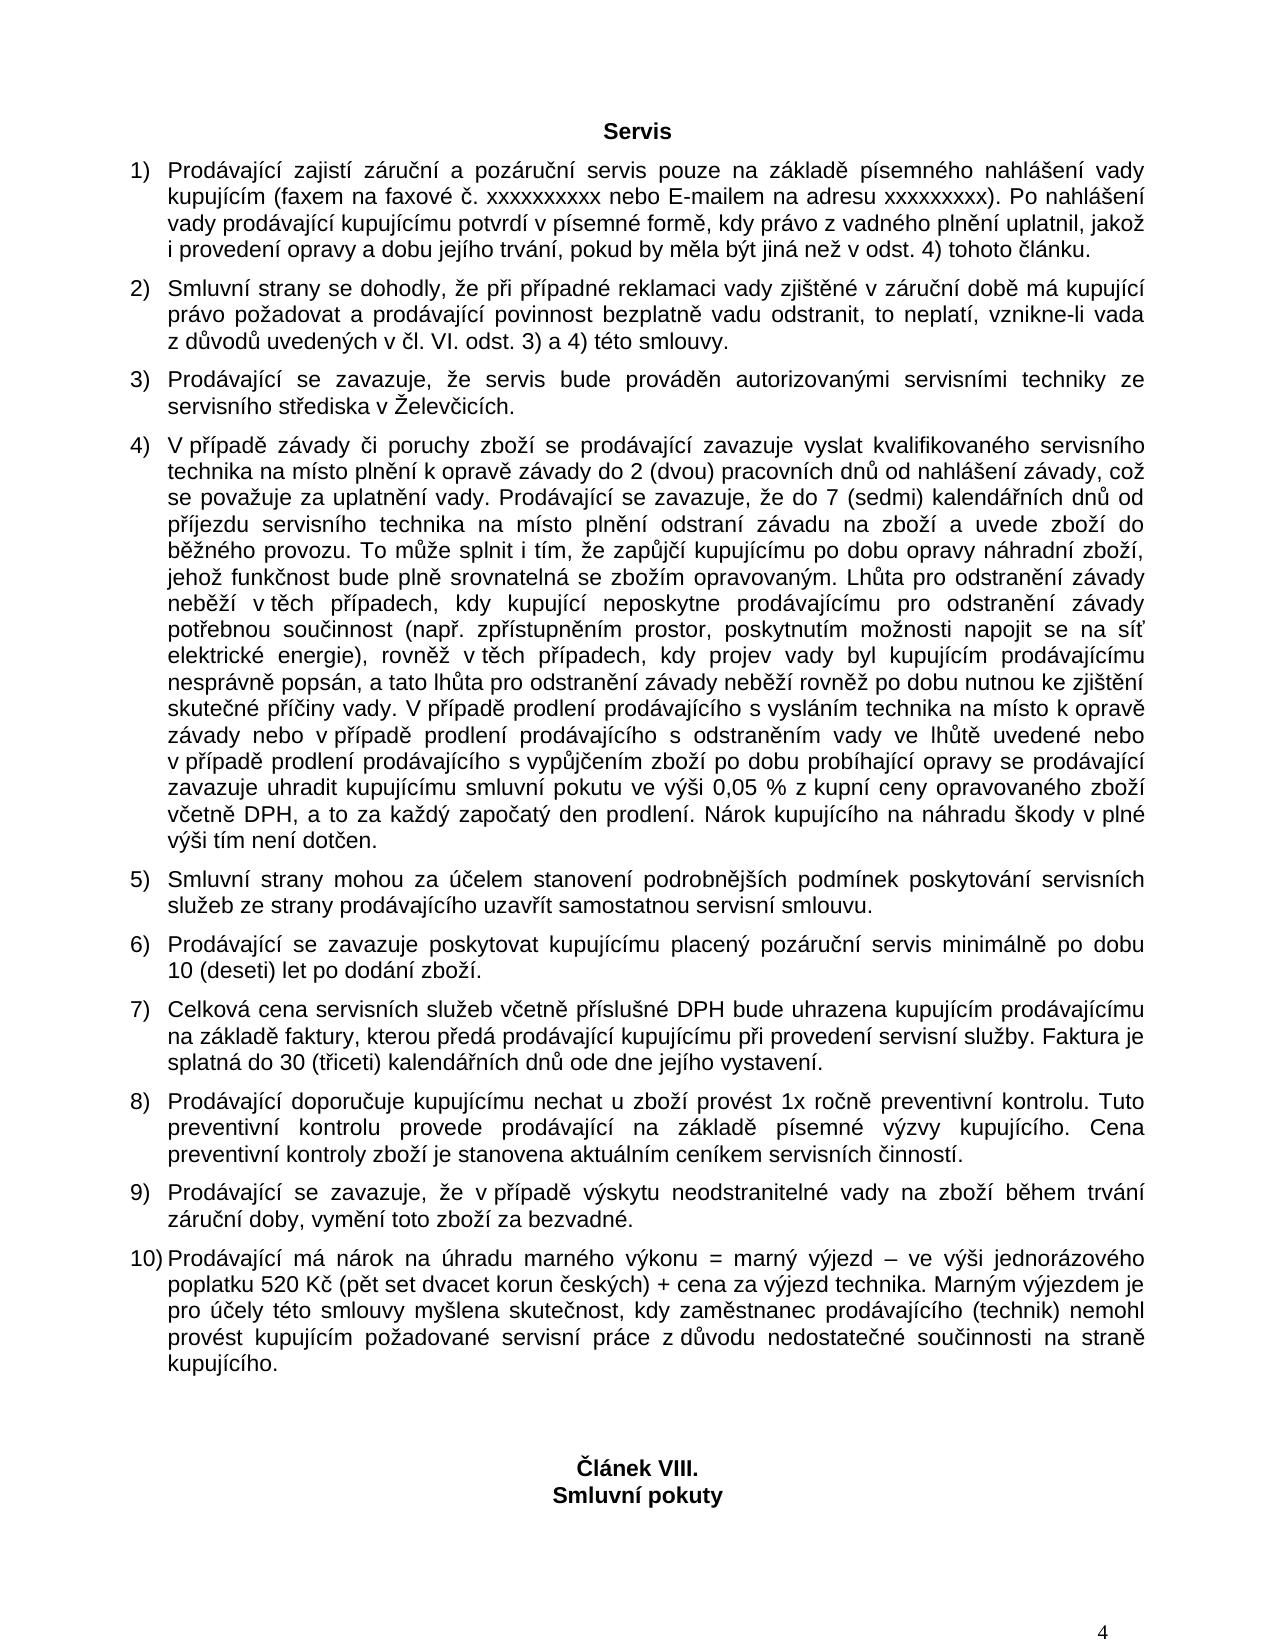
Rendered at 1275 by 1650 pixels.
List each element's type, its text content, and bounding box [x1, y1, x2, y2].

list Prodávající doporučuje kupujícímu nechat u zboží provést 1x ročně preventivní kontrolu. Tuto preventivní kontrolu provede prodávající na základě písemné výzvy kupujícího. Cena preventivní kontroly zboží je stanovena aktuálním ceníkem servisních činností. [130, 1088, 1145, 1167]
list Smluvní strany mohou za účelem stanovení podrobnějších podmínek poskytování servisních služeb ze strany prodávajícího uzavřít samostatnou servisní smlouvu. [130, 866, 1145, 918]
text Článek VIII. [130, 1455, 1145, 1482]
list V případě závady či poruchy zboží se prodávající zavazuje vyslat kvalifikovaného servisního technika na místo plnění k opravě závady do 2 (dvou) pracovních dnů od nahlášení závady, což se považuje za uplatnění vady. Prodávající se zavazuje, že do 7 (sedmi) kalendářních dnů od příjezdu servisního technika na místo plnění odstraní závadu na zboží a uvede zboží do běžného provozu. To může splnit i tím, že zapůjčí kupujícímu po dobu opravy náhradní zboží, jehož funkčnost bude plně srovnatelná se zbožím opravovaným. Lhůta pro odstranění závady neběží v těch případech, kdy kupující neposkytne prodávajícímu pro odstranění závady potřebnou součinnost (např. zpřístupněním prostor, poskytnutím možnosti napojit se na síť elektrické energie), rovněž v těch případech, kdy projev vady byl kupujícím prodávajícímu nesprávně popsán, a tato lhůta pro odstranění závady neběží rovněž po dobu nutnou ke zjištění skutečné příčiny vady. V případě prodlení prodávajícího s vysláním technika na místo k opravě závady nebo v případě prodlení prodávajícího s odstraněním vady ve lhůtě uvedené nebo v případě prodlení prodávajícího s vypůjčením zboží po dobu probíhající opravy se prodávající zavazuje uhradit kupujícímu smluvní pokutu ve výši 0,05 % z kupní ceny opravovaného zboží včetně DPH, a to za každý započatý den prodlení. Nárok kupujícího na náhradu škody v plné výši tím není dotčen. [130, 432, 1145, 853]
list Celková cena servisních služeb včetně příslušné DPH bude uhrazena kupujícím prodávajícímu na základě faktury, kterou předá prodávající kupujícímu při provedení servisní služby. Faktura je splatná do 30 (třiceti) kalendářních dnů ode dne jejího vystavení. [130, 996, 1145, 1075]
list Prodávající zajistí záruční a pozáruční servis pouze na základě písemného nahlášení vady kupujícím (faxem na faxové č. xxxxxxxxxx nebo E-mailem na adresu xxxxxxxxx). Po nahlášení vady prodávající kupujícímu potvrdí v písemné formě, kdy právo z vadného plnění uplatnil, jakož i provedení opravy a dobu jejího trvání, pokud by měla být jiná než v odst. 4) tohoto článku. [130, 157, 1145, 262]
text Smluvní pokuty [130, 1482, 1145, 1508]
list Prodávající se zavazuje poskytovat kupujícímu placený pozáruční servis minimálně po dobu 10 (deseti) let po dodání zboží. [130, 931, 1145, 984]
list Prodávající má nárok na úhradu marného výkonu = marný výjezd – ve výši jednorázového poplatku 520 Kč (pět set dvacet korun českých) + cena za výjezd technika. Marným výjezdem je pro účely této smlouvy myšlena skutečnost, kdy zaměstnanec prodávajícího (technik) nemohl provést kupujícím požadované servisní práce z důvodu nedostatečné součinnosti na straně kupujícího. [130, 1244, 1145, 1376]
list Smluvní strany se dohodly, že při případné reklamaci vady zjištěné v záruční době má kupující právo požadovat a prodávající povinnost bezplatně vadu odstranit, to neplatí, vznikne-li vada z důvodů uvedených v čl. VI. odst. 3) a 4) této smlouvy. [130, 275, 1145, 354]
text Servis [130, 118, 1145, 144]
list Prodávající se zavazuje, že v případě výskytu neodstranitelné vady na zboží během trvání záruční doby, vymění toto zboží za bezvadné. [130, 1179, 1145, 1232]
list Prodávající se zavazuje, že servis bude prováděn autorizovanými servisními techniky ze servisního střediska v Želevčicích. [130, 366, 1145, 419]
